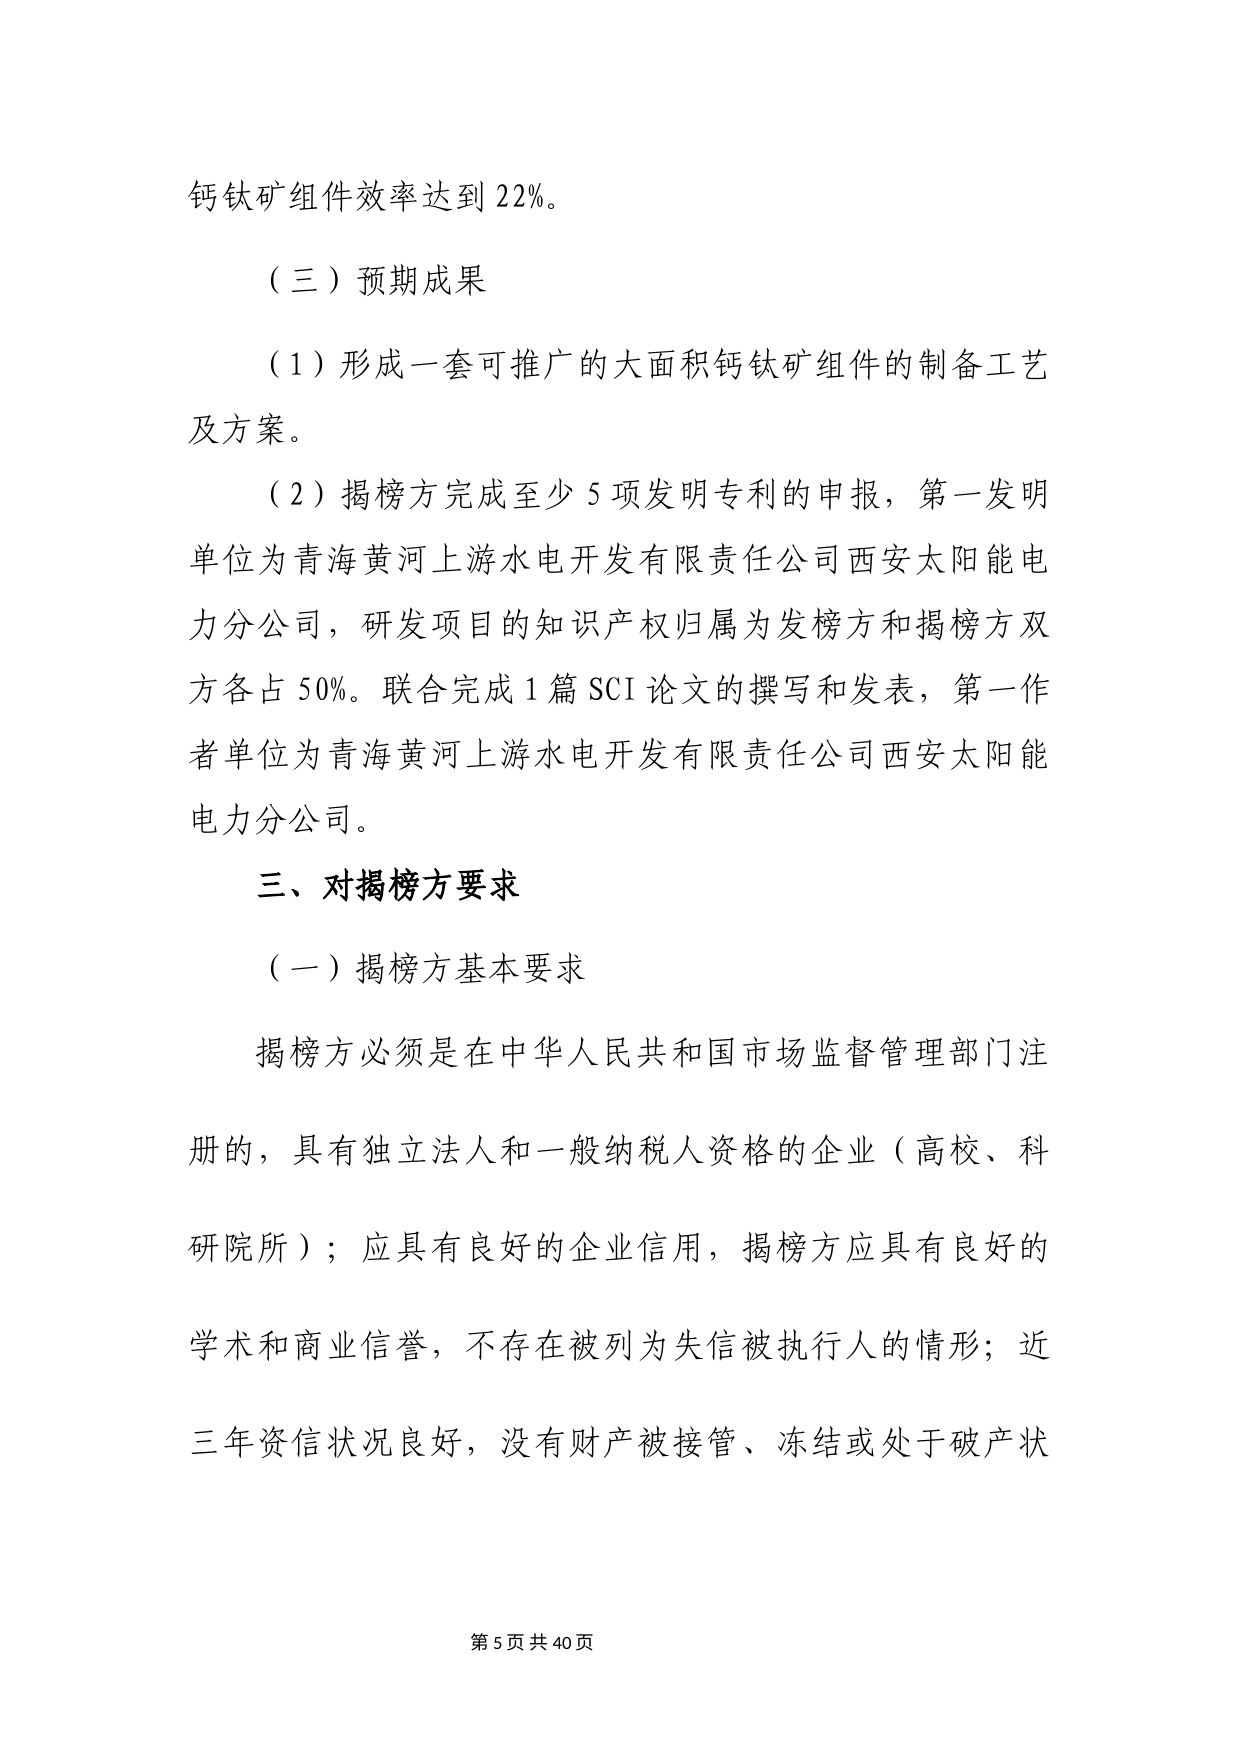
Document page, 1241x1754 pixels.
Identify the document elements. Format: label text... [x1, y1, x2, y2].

list 三、对揭榜方要求 [187, 850, 1053, 915]
text （1）形成一套可推广的大面积钙钛矿组件的制备工艺及方案。 [187, 330, 1053, 460]
list （三）预期成果 [187, 246, 1053, 311]
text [187, 162, 1053, 227]
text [187, 1018, 1053, 1473]
text （2）揭榜方完成至少5项发明专利的申报，第一发明单位为青海黄河上游水电开发有限责任公司西安太阳能电力分公司，研发项目的知识产权归属为发榜方和揭榜方双方各占50%。联合完成1篇SCI论文的撰写和发表，第一作者单位为青海黄河上游水电开发有限责任公司西安太阳能电力分公司。 [187, 460, 1053, 850]
list （一）揭榜方基本要求 [187, 934, 1053, 999]
